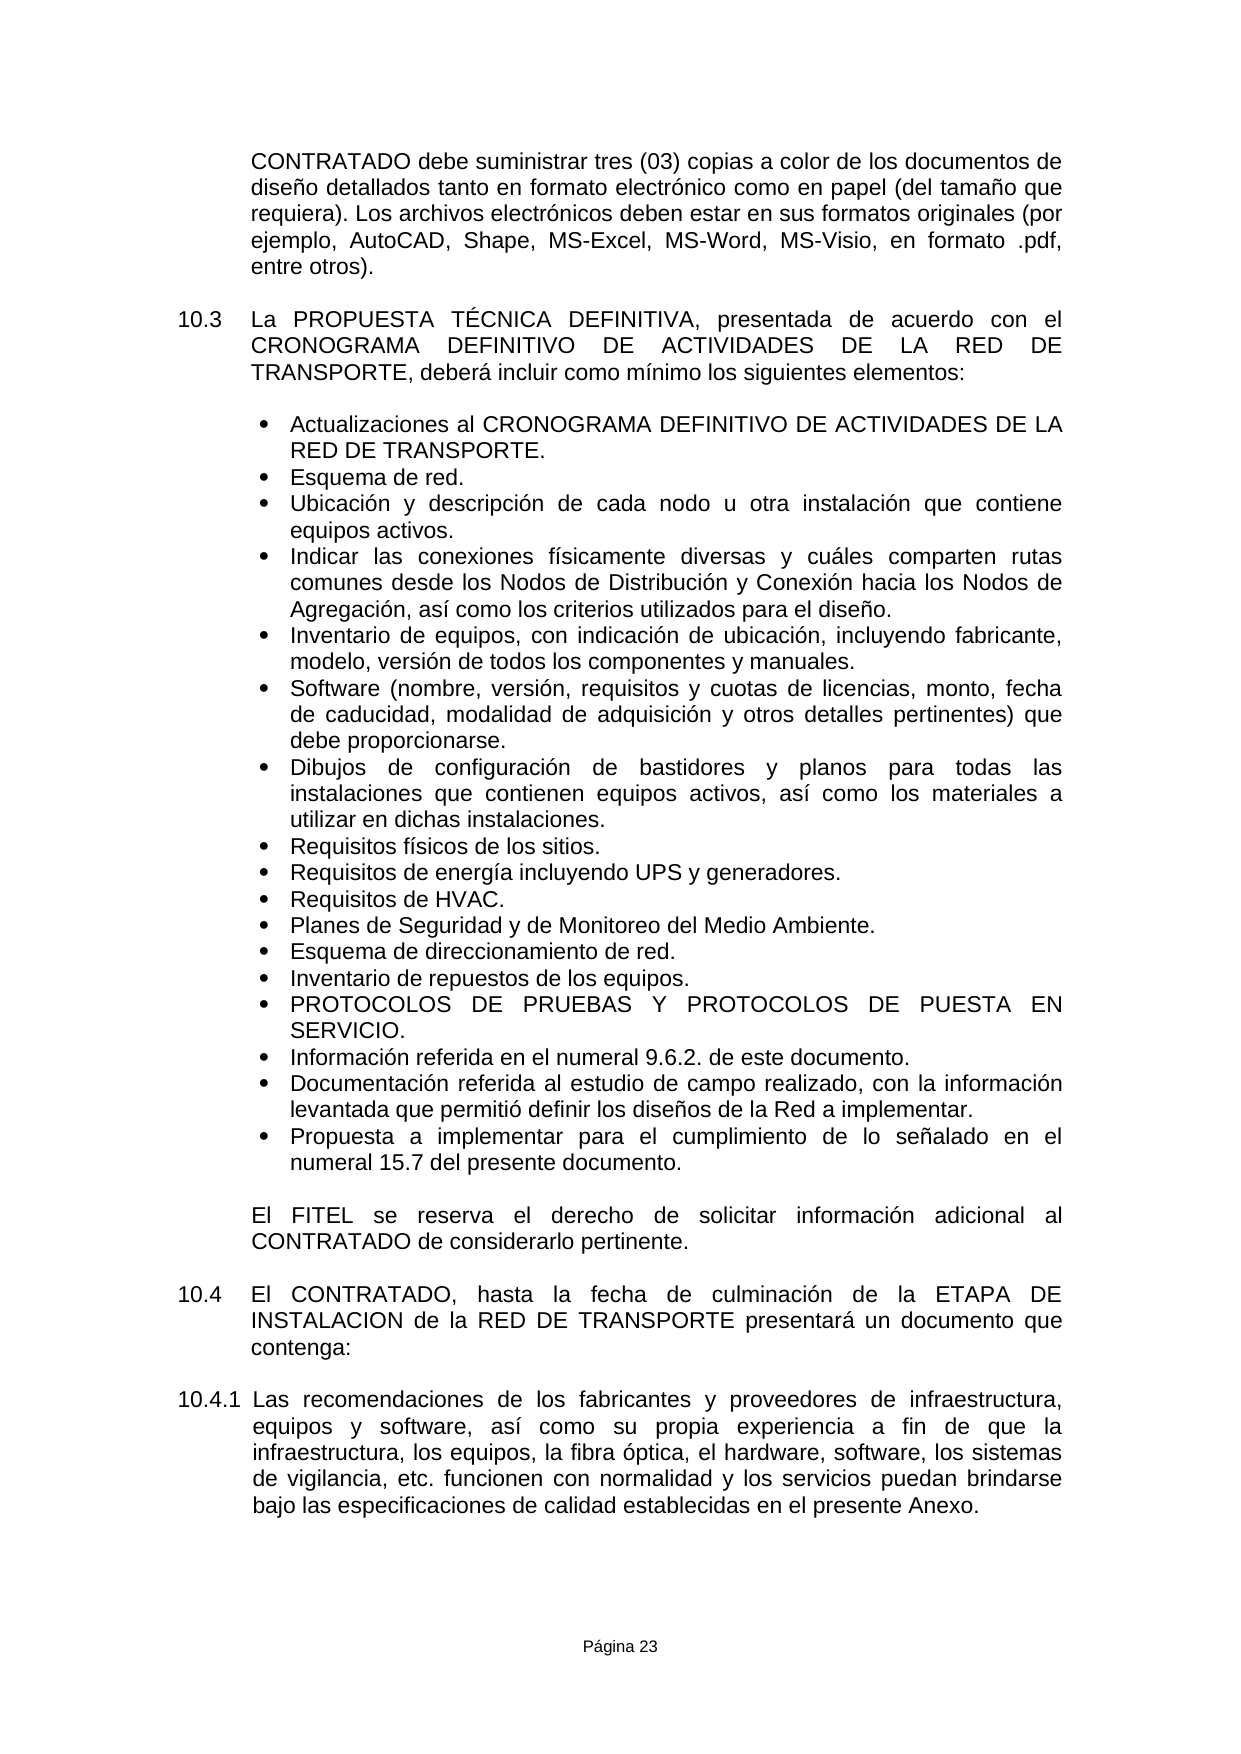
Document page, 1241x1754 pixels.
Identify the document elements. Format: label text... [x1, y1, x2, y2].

list Software (nombre, versión, requisitos y cuotas de licencias, monto, fecha de caducidad, modalidad de adquisición y otros detalles pertinentes) que debe proporcionarse. [260, 675, 1063, 754]
list El CONTRATADO, hasta la fecha de culminación de la ETAPA DE INSTALACION de la RED DE TRANSPORTE presentará un documento que contenga: [177, 1281, 1063, 1360]
list Planes de Seguridad y de Monitoreo del Medio Ambiente. [260, 912, 1063, 938]
list Indicar las conexiones físicamente diversas y cuáles comparten rutas comunes desde los Nodos de Distribución y Conexión hacia los Nodos de Agregación, así como los criterios utilizados para el diseño. [260, 543, 1063, 622]
list El FITEL se reserva el derecho de solicitar información adicional al CONTRATADO de considerarlo pertinente. [251, 1202, 1063, 1254]
list Inventario de equipos, con indicación de ubicación, incluyendo fabricante, modelo, versión de todos los componentes y manuales. [260, 622, 1063, 675]
list Dibujos de configuración de bastidores y planos para todas las instalaciones que contienen equipos activos, así como los materiales a utilizar en dichas instalaciones. [260, 754, 1063, 833]
list Ubicación y descripción de cada nodo u otra instalación que contiene equipos activos. [260, 490, 1063, 543]
list Documentación referida al estudio de campo realizado, con la información levantada que permitió definir los diseños de la Red a implementar. [260, 1070, 1063, 1123]
list Actualizaciones al CRONOGRAMA DEFINITIVO DE ACTIVIDADES DE LA RED DE TRANSPORTE. [260, 411, 1063, 464]
list La PROPUESTA TÉCNICA DEFINITIVA, presentada de acuerdo con el CRONOGRAMA DEFINITIVO DE ACTIVIDADES DE LA RED DE TRANSPORTE, deberá incluir como mínimo los siguientes elementos: [177, 306, 1063, 385]
list Esquema de red. [260, 464, 1063, 490]
list Requisitos de HVAC. [260, 886, 1063, 912]
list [177, 148, 1063, 279]
list Requisitos físicos de los sitios. [260, 833, 1063, 859]
list PROTOCOLOS DE PRUEBAS Y PROTOCOLOS DE PUESTA EN SERVICIO. [260, 991, 1063, 1044]
list Propuesta a implementar para el cumplimiento de lo señalado en el numeral 15.7 del presente documento. [260, 1123, 1063, 1175]
list Inventario de repuestos de los equipos. [260, 964, 1063, 991]
list Información referida en el numeral 9.6.2. de este documento. [260, 1044, 1063, 1070]
list Las recomendaciones de los fabricantes y proveedores de infraestructura, equipos y software, así como su propia experiencia a fin de que la infraestructura, los equipos, la fibra óptica, el hardware, software, los sistemas de vigilancia, etc. funcionen con normalidad y los servicios puedan brindarse bajo las especificaciones de calidad establecidas en el presente Anexo. [177, 1386, 1063, 1518]
list Requisitos de energía incluyendo UPS y generadores. [260, 859, 1063, 886]
list Esquema de direccionamiento de red. [260, 938, 1063, 964]
